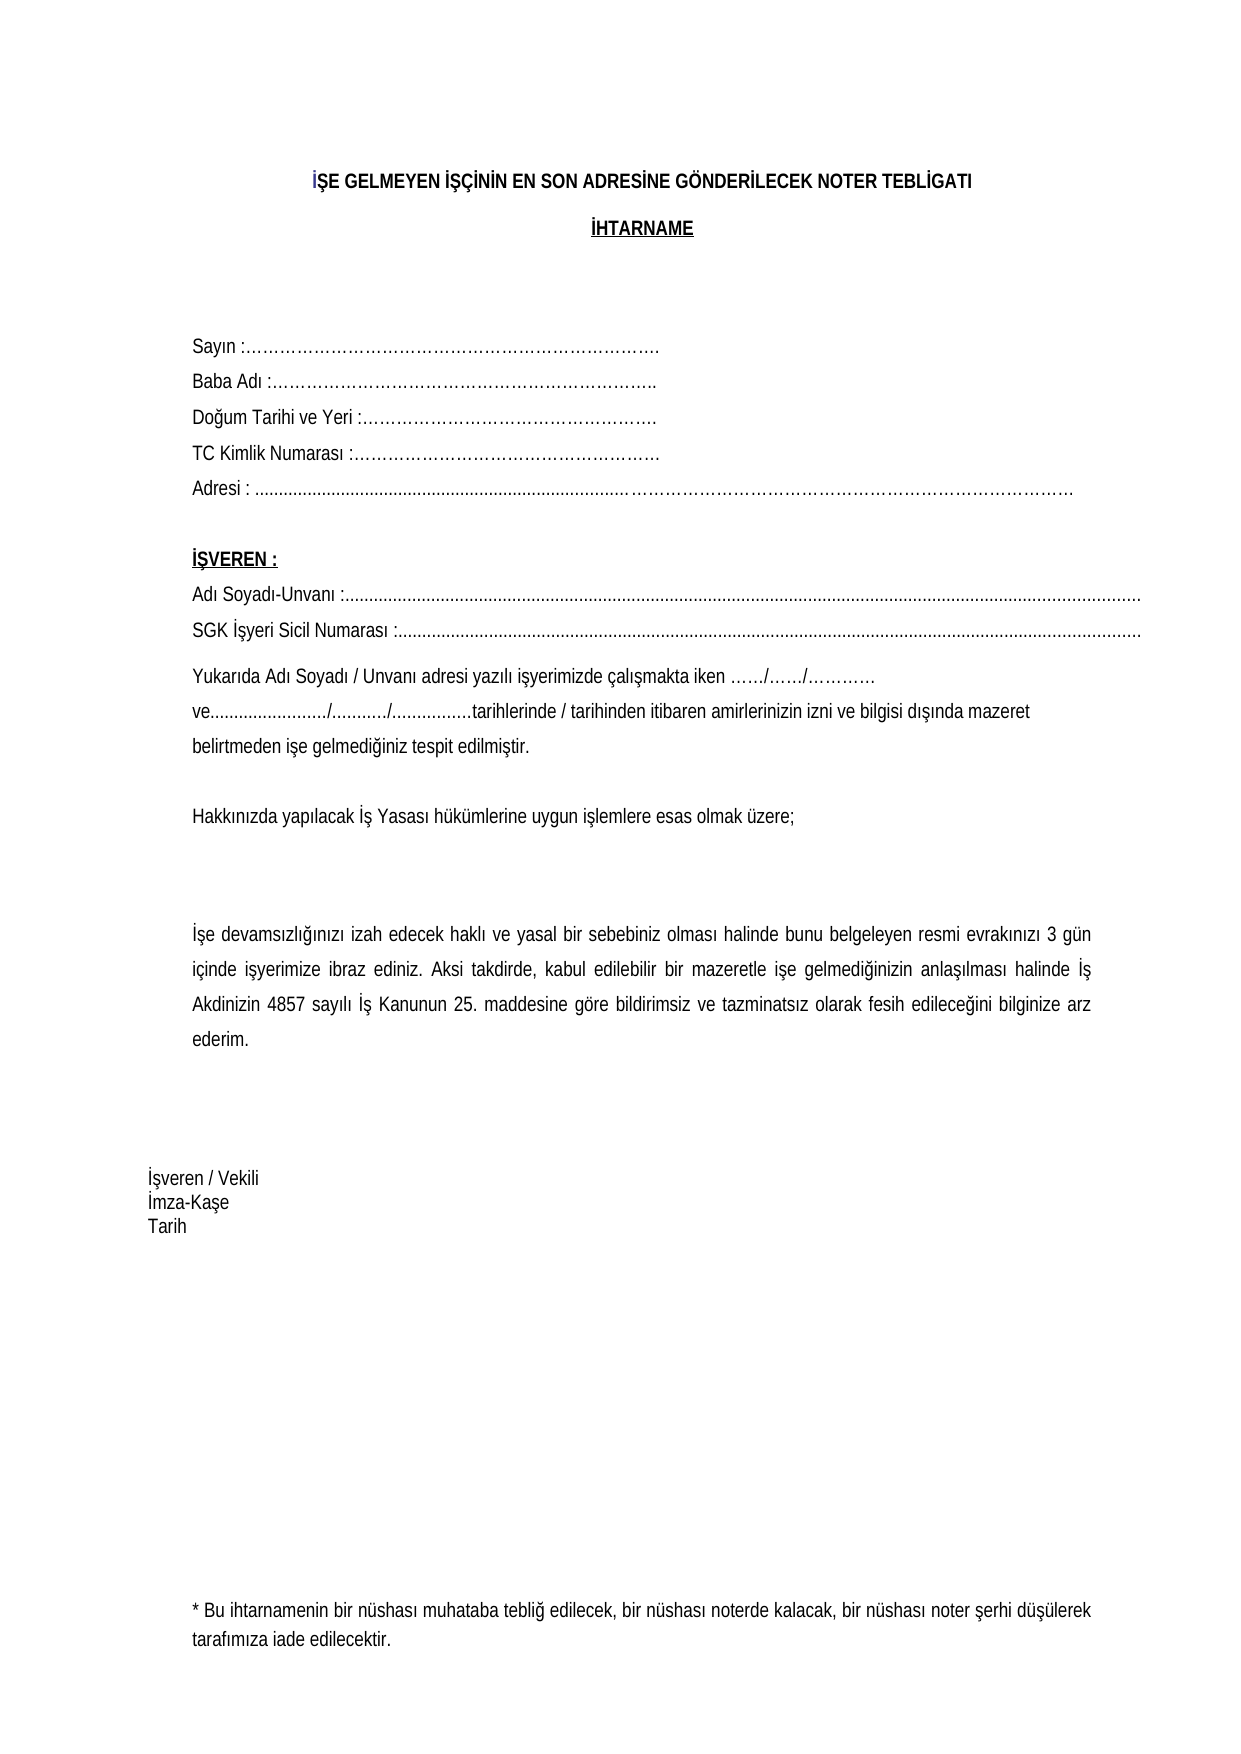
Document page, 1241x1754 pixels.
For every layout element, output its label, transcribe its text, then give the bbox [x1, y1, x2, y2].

text Adresi : …………………………………………………………………… [192, 467, 1093, 502]
text Adı Soyadı-Unvanı : [192, 574, 1093, 609]
text İşe devamsızlığınızı izah edecek haklı ve yasal bir sebebiniz olması halinde bunu belgeleyen resmi evrakınızı 3 gün içinde işyerimize ibraz ediniz. Aksi takdirde, kabul edilebilir bir mazeretle işe gelmediğinizin anlaşılması halinde İş Akdinizin 4857 sayılı İş Kanunun 25. maddesine göre bildirimsiz ve tazminatsız olarak fesih edileceğini bilginize arz ederim. [192, 914, 1093, 1054]
text SGK İşyeri Sicil Numarası : [192, 609, 1093, 644]
text İşveren / Vekili [148, 1166, 1093, 1190]
text Doğum Tarihi ve Yeri :……………………………………………. [192, 397, 1093, 432]
text Sayın :………………………………………………………………. [192, 326, 1093, 361]
text Tarih [148, 1214, 1093, 1238]
text Yukarıda Adı Soyadı / Unvanı adresi yazılı işyerimizde çalışmakta iken ……/……/………… [192, 655, 1093, 690]
text İŞVEREN : [192, 538, 1093, 573]
text TC Kimlik Numarası :……………………………………………… [192, 432, 1093, 467]
text ve / / tarihlerinde / tarihinden itibaren amirlerinizin izni ve bilgisi dışında mazeret belirtmeden işe gelmediğiniz tespit edilmiştir. [192, 690, 1093, 760]
text İŞE GELMEYEN İŞÇİNİN EN SON ADRESİNE GÖNDERİLECEK NOTER TEBLİGATI [192, 169, 1093, 193]
text İHTARNAME [192, 216, 1093, 239]
text İmza-Kaşe [148, 1190, 1093, 1214]
text Hakkınızda yapılacak İş Yasası hükümlerine uygun işlemlere esas olmak üzere; [192, 804, 1093, 828]
text Baba Adı :………………………………………………………….. [192, 361, 1093, 396]
